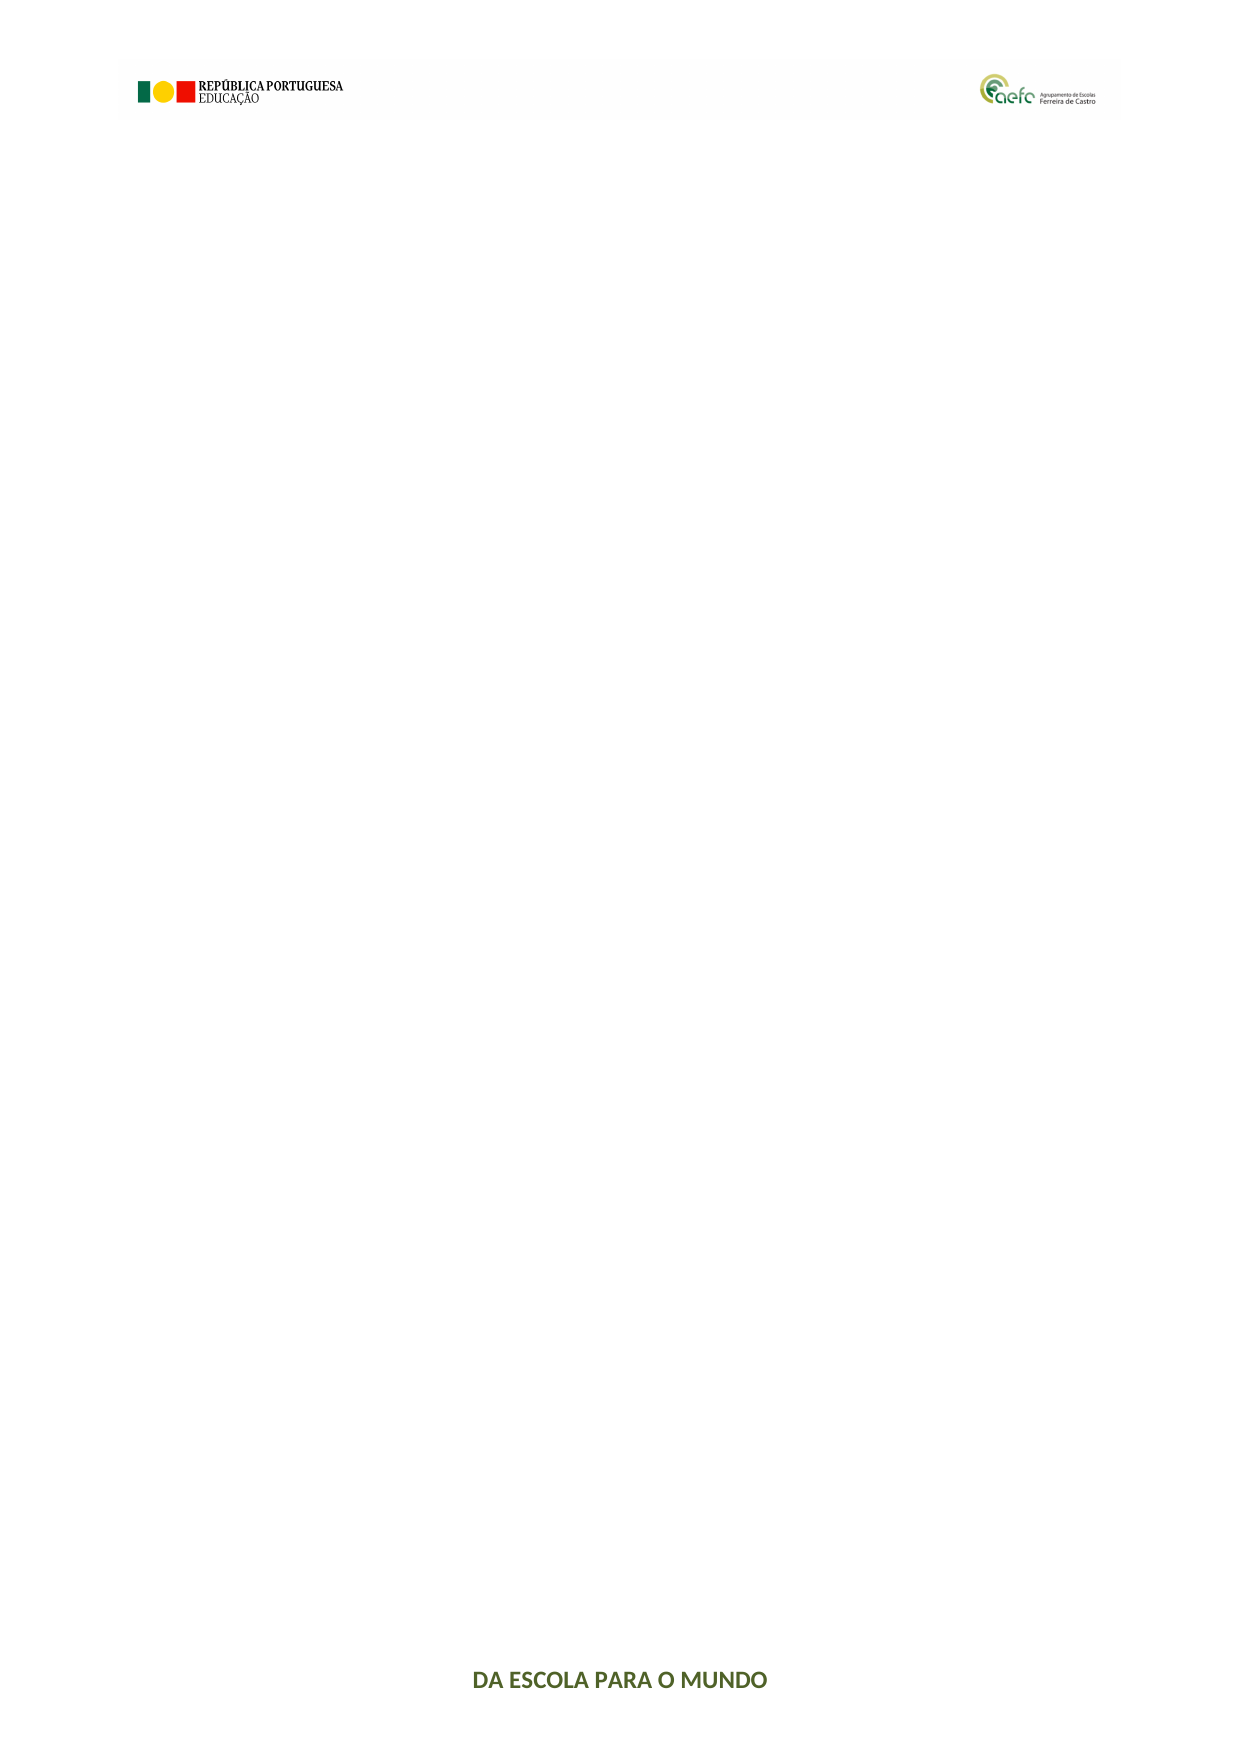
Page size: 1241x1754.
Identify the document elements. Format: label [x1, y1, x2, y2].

picture [118, 59, 1122, 120]
